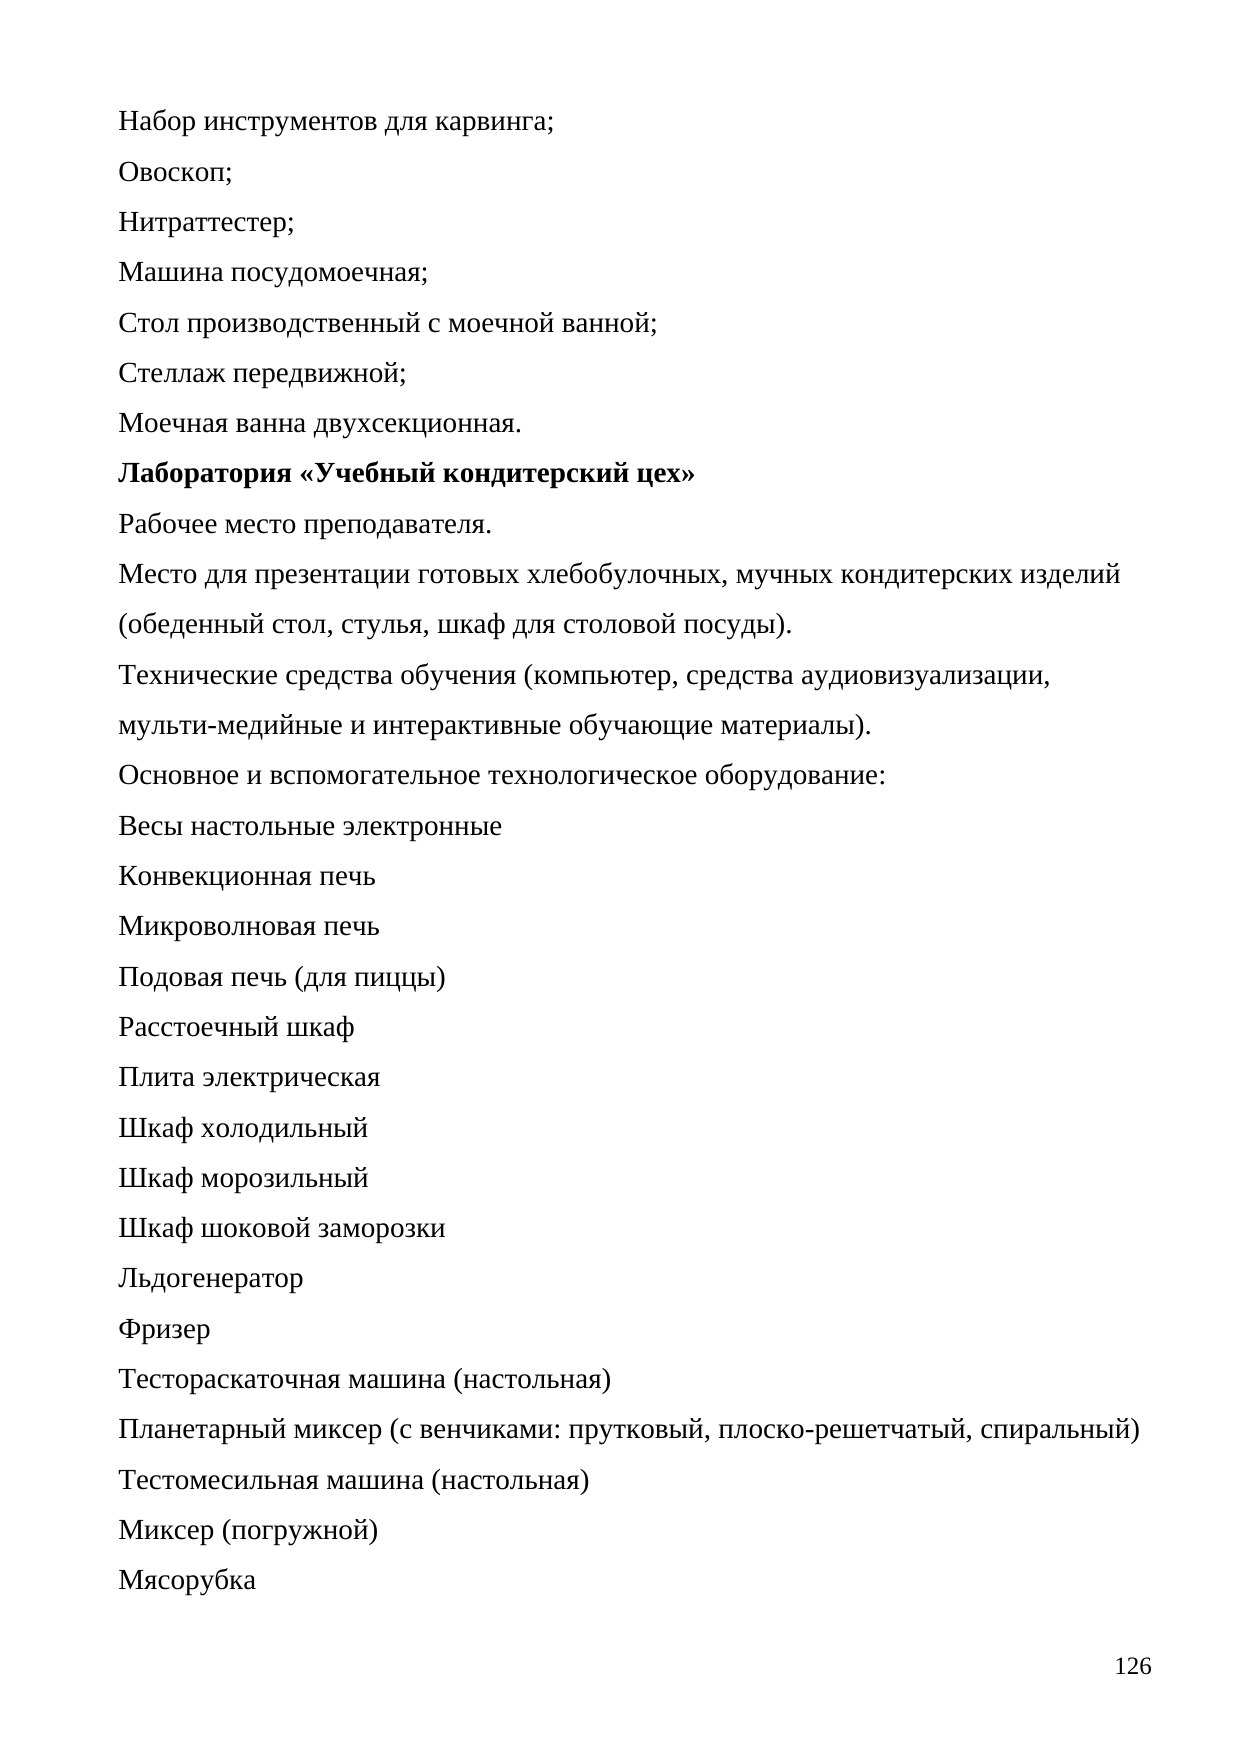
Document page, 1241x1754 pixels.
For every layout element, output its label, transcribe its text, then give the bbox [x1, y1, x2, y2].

text Подовая печь (для пиццы) [118, 959, 1152, 992]
text Льдогенератор [118, 1261, 1152, 1294]
text Планетарный миксер (с венчиками: прутковый, плоско-решетчатый, спиральный) [118, 1412, 1152, 1445]
text Нитраттестер; [118, 204, 1152, 238]
text Лаборатория «Учебный кондитерский цех» [118, 456, 1152, 489]
text Стол производственный с моечной ванной; [118, 305, 1152, 338]
text Тестомесильная машина (настольная) [118, 1462, 1152, 1495]
text Шкаф шоковой заморозки [118, 1210, 1152, 1244]
text Место для презентации готовых хлебобулочных, мучных кондитерских изделий (обеденный стол, стулья, шкаф для столовой посуды). [118, 556, 1152, 640]
text Миксер (погружной) [118, 1512, 1152, 1546]
text Весы настольные электронные [118, 808, 1152, 841]
text Расстоечный шкаф [118, 1009, 1152, 1043]
text Машина посудомоечная; [118, 254, 1152, 288]
text Основное и вспомогательное технологическое оборудование: [118, 757, 1152, 791]
text Рабочее место преподавателя. [118, 506, 1152, 539]
text Стеллаж передвижной; [118, 355, 1152, 388]
text Плита электрическая [118, 1059, 1152, 1093]
text Овоскоп; [118, 154, 1152, 187]
text Мясорубка [118, 1562, 1152, 1596]
text Микроволновая печь [118, 908, 1152, 942]
text Набор инструментов для карвинга; [118, 103, 1152, 137]
text Тестораскаточная машина (настольная) [118, 1361, 1152, 1395]
text Шкаф морозильный [118, 1160, 1152, 1193]
text Конвекционная печь [118, 858, 1152, 892]
text Фризер [118, 1311, 1152, 1344]
text Технические средства обучения (компьютер, средства аудиовизуализации, мульти-медийные и интерактивные обучающие материалы). [118, 657, 1152, 741]
text Шкаф холодильный [118, 1110, 1152, 1143]
text Моечная ванна двухсекционная. [118, 405, 1152, 439]
